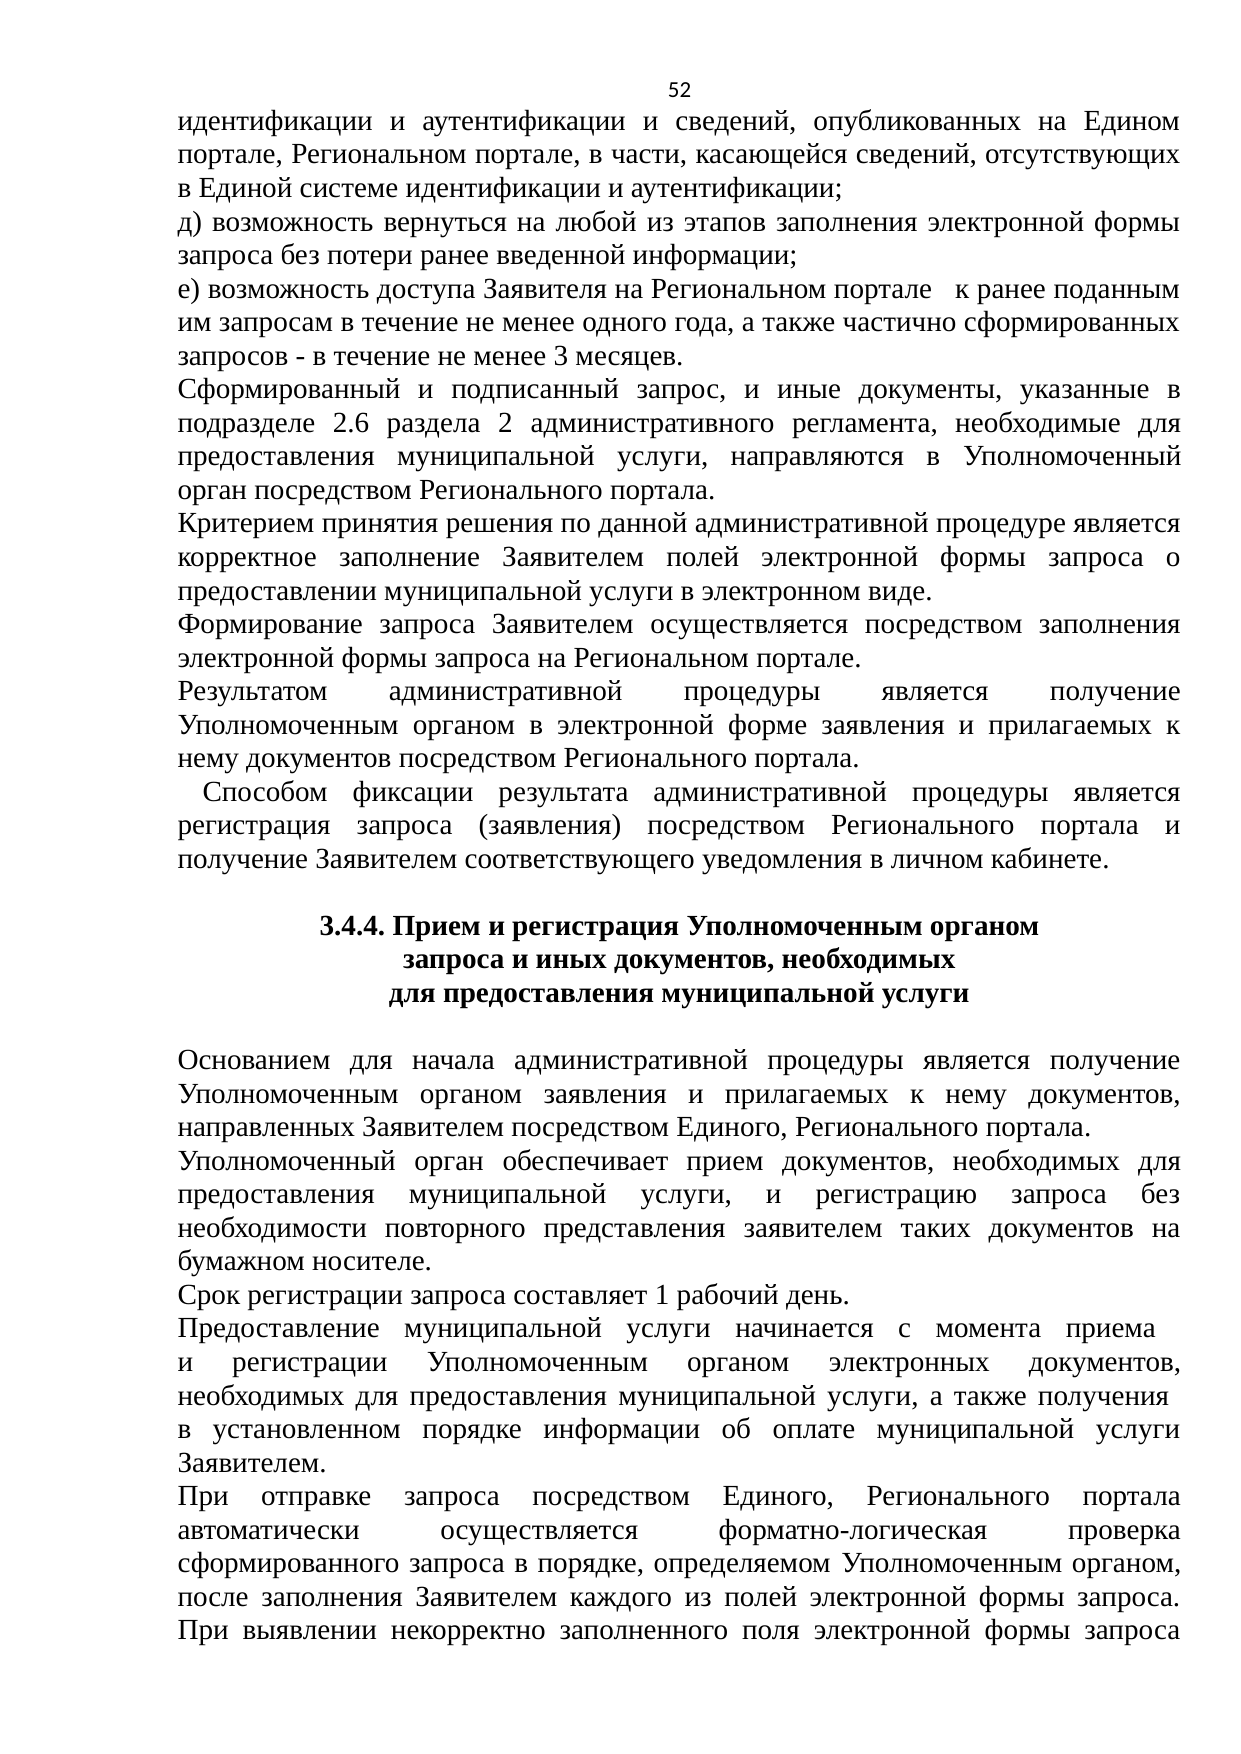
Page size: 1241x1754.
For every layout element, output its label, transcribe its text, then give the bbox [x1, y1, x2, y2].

text Срок регистрации запроса составляет 1 рабочий день. [177, 1277, 1181, 1311]
text запроса и иных документов, необходимых [177, 942, 1181, 975]
text Результатом административной процедуры является получение Уполномоченным органом в электронной форме заявления и прилагаемых к нему документов посредством Регионального портала. [177, 673, 1181, 774]
text Предоставление муниципальной услуги начинается с момента приема и регистрации Уполномоченным органом электронных документов, необходимых для предоставления муниципальной услуги, а также получения в установленном порядке информации об оплате муниципальной услуги Заявителем. [177, 1311, 1181, 1478]
text д) возможность вернуться на любой из этапов заполнения электронной формы запроса без потери ранее введенной информации; [177, 204, 1181, 271]
text Формирование запроса Заявителем осуществляется посредством заполнения электронной формы запроса на Региональном портале. [177, 606, 1181, 673]
text е) возможность доступа Заявителя на Региональном портале к ранее поданным им запросам в течение не менее одного года, а также частично сформированных запросов - в течение не менее 3 месяцев. [177, 271, 1181, 371]
text 3.4.4. Прием и регистрация Уполномоченным органом [177, 908, 1181, 942]
text Уполномоченный орган обеспечивает прием документов, необходимых для предоставления муниципальной услуги, и регистрацию запроса без необходимости повторного представления заявителем таких документов на бумажном носителе. [177, 1143, 1181, 1277]
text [177, 103, 1181, 204]
text Основанием для начала административной процедуры является получение Уполномоченным органом заявления и прилагаемых к нему документов, направленных Заявителем посредством Единого, Регионального портала. [177, 1042, 1181, 1143]
text Способом фиксации результата административной процедуры является регистрация запроса (заявления) посредством Регионального портала и получение Заявителем соответствующего уведомления в личном кабинете. [177, 774, 1181, 874]
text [177, 1478, 1181, 1646]
text Сформированный и подписанный запрос, и иные документы, указанные в подразделе 2.6 раздела 2 административного регламента, необходимые для предоставления муниципальной услуги, направляются в Уполномоченный орган посредством Регионального портала. [177, 371, 1181, 506]
text Критерием принятия решения по данной административной процедуре является корректное заполнение Заявителем полей электронной формы запроса о предоставлении муниципальной услуги в электронном виде. [177, 506, 1181, 606]
text для предоставления муниципальной услуги [177, 975, 1181, 1009]
